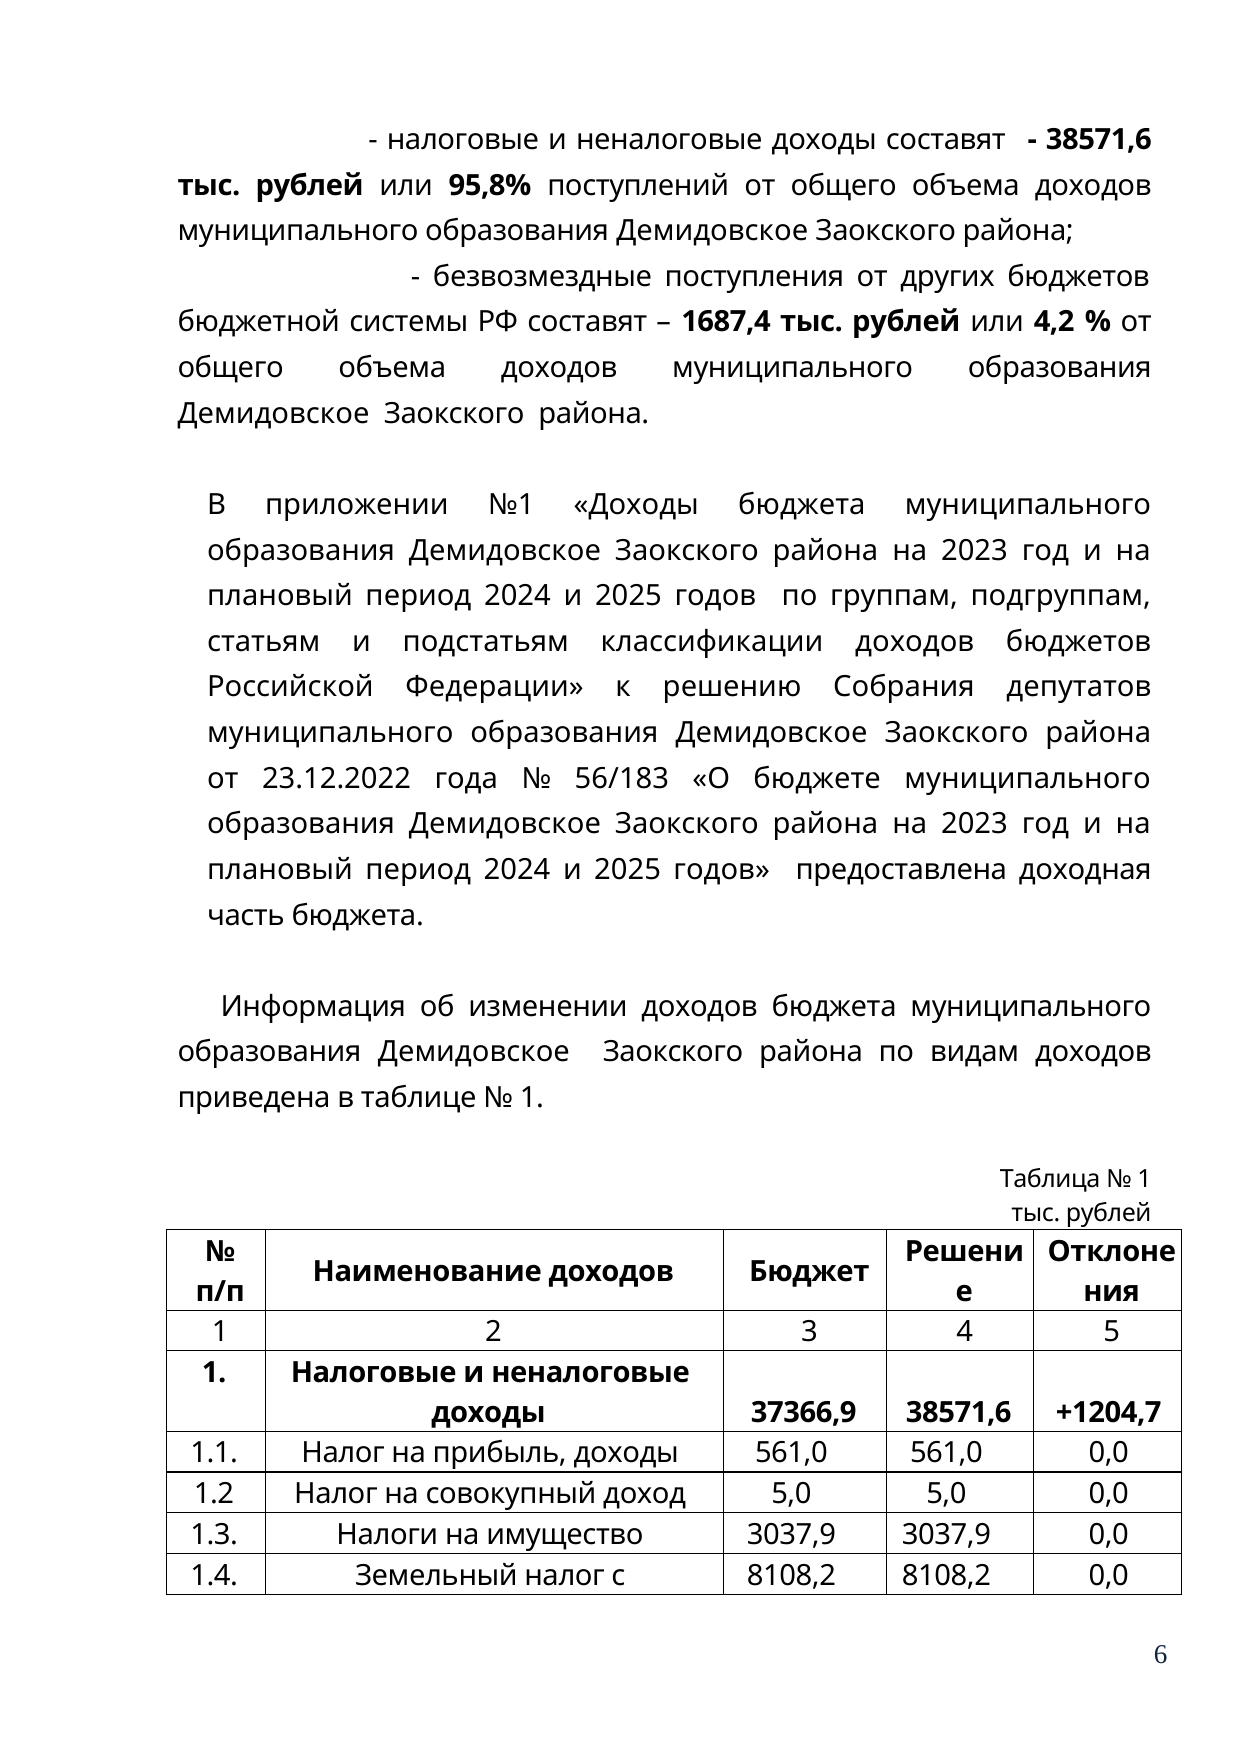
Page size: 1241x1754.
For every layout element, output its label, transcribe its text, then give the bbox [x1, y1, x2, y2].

table_cell 1. [167, 1351, 265, 1431]
table_cell 3 [724, 1311, 886, 1350]
text - безвозмездные поступления от других бюджетов бюджетной системы РФ составят – 1687,4 тыс. рублей или 4,2 % от общего объема доходов муниципального образования Демидовское Заокского района. [177, 255, 1152, 432]
table_cell 38571,6 [887, 1351, 1033, 1431]
table_cell 1.3. [167, 1513, 265, 1553]
text Таблица № 1 [177, 1161, 1152, 1195]
table_cell +1204,7 [1034, 1351, 1181, 1431]
table_cell Налоги на имущество [266, 1513, 723, 1553]
text В приложении №1 «Доходы бюджета муниципального образования Демидовское Заокского района на 2023 год и на плановый период 2024 и 2025 годов по группам, подгруппам, статьям и подстатьям классификации доходов бюджетов Российской Федерации» к решению Собрания депутатов муниципального образования Демидовское Заокского района от 23.12.2022 года № 56/183 «О бюджете муниципального образования Демидовское Заокского района на 2023 год и на плановый период 2024 и 2025 годов» предоставлена доходная часть бюджета. [207, 483, 1152, 933]
table_cell 5,0 [724, 1473, 886, 1512]
table_cell 3037,9 [887, 1513, 1033, 1553]
table_cell 4 [887, 1311, 1033, 1350]
table_header Решение [887, 1230, 1033, 1309]
text - налоговые и неналоговые доходы составят - 38571,6 тыс. рублей или 95,8% поступлений от общего объема доходов муниципального образования Демидовское Заокского района; [177, 118, 1152, 249]
table_header Наименование доходов [266, 1230, 723, 1309]
table_cell Налог на прибыль, доходы [266, 1432, 723, 1471]
table_header № п/п [167, 1230, 265, 1309]
table_header Бюджет [724, 1230, 886, 1309]
table_cell 8108,2 [724, 1554, 886, 1594]
table_cell Налоговые и неналоговые доходы [266, 1351, 723, 1431]
table_cell 5 [1034, 1311, 1181, 1350]
table_cell 2 [266, 1311, 723, 1350]
table_cell 3037,9 [724, 1513, 886, 1553]
table_cell 8108,2 [887, 1554, 1033, 1594]
text Информация об изменении доходов бюджета муниципального образования Демидовское Заокского района по видам доходов приведена в таблице № 1. [177, 985, 1152, 1116]
text тыс. рублей [177, 1195, 1152, 1229]
table_cell 1 [167, 1311, 265, 1350]
table_cell 0,0 [1034, 1432, 1181, 1471]
table_cell 0,0 [1034, 1554, 1181, 1594]
table_cell 37366,9 [724, 1351, 886, 1431]
table_cell Налог на совокупный доход [266, 1473, 723, 1512]
table_cell 561,0 [887, 1432, 1033, 1471]
table_cell Земельный налог с организаций [266, 1554, 723, 1594]
table_header Отклонения [1034, 1230, 1181, 1309]
table_cell 5,0 [887, 1473, 1033, 1512]
table_cell 0,0 [1034, 1513, 1181, 1553]
table_cell 0,0 [1034, 1473, 1181, 1512]
table_cell 1.1. [167, 1432, 265, 1471]
table_cell 1.4. [167, 1554, 265, 1594]
table_cell 1.2 [167, 1473, 265, 1512]
table_cell 561,0 [724, 1432, 886, 1471]
